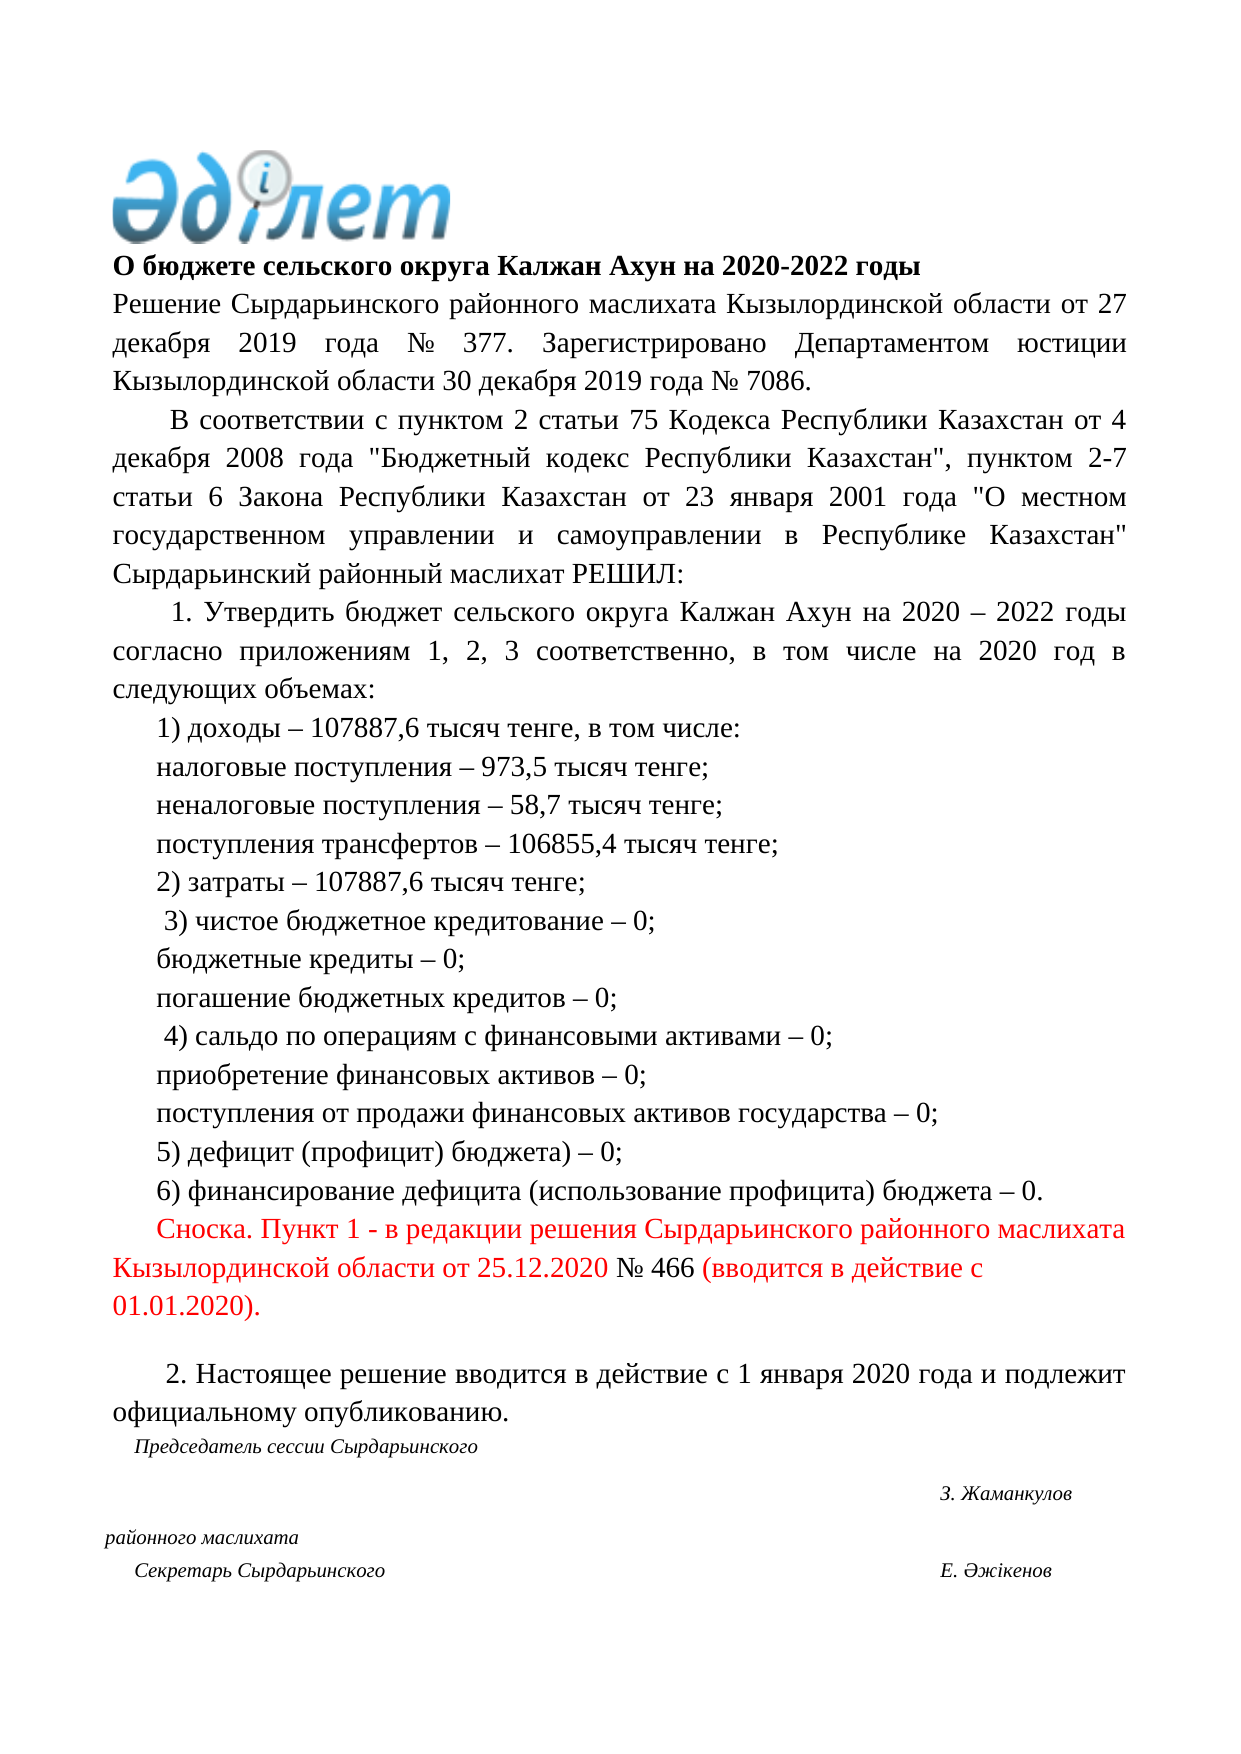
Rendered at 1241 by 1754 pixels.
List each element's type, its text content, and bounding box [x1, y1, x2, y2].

text поступления от продажи финансовых активов государства – 0; [112, 1096, 1128, 1129]
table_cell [101, 1556, 939, 1587]
text О бюджете сельского округа Калжан Ахун на 2020-2022 годы [112, 248, 1128, 281]
table_header З. Жаманкулов [939, 1433, 1240, 1556]
text В соответствии с пунктом 2 статьи 75 Кодекса Республики Казахстан от 4 декабря 2008 года "Бюджетный кодекс Республики Казахстан", пунктом 2-7 статьи 6 Закона Республики Казахстан от 23 января 2001 года "О местном государственном управлении и самоуправлении в Республике Казахстан" Сырдарьинский районный маслихат РЕШИЛ: [112, 402, 1128, 589]
text погашение бюджетных кредитов – 0; [112, 980, 1128, 1013]
text 3) чистое бюджетное кредитование – 0; [112, 903, 1128, 936]
text 2. Настоящее решение вводится в действие с 1 января 2020 года и подлежит официальному опубликованию. [112, 1356, 1128, 1428]
text бюджетные кредиты – 0; [112, 941, 1128, 975]
table_cell Е. Әжікенов [939, 1556, 1240, 1587]
text Решение Сырдарьинского районного маслихата Кызылординской области от 27 декабря 2019 года № 377. Зарегистрировано Департаментом юстиции Кызылординской области 30 декабря 2019 года № 7086. [112, 286, 1128, 397]
text 6) финансирование дефицита (использование профицита) бюджета – 0. [112, 1173, 1128, 1206]
text неналоговые поступления – 58,7 тысяч тенге; [112, 787, 1128, 821]
text 1) доходы – 107887,6 тысяч тенге, в том числе: [112, 710, 1128, 744]
picture [112, 150, 451, 244]
table_header Председатель сессии Сырдарьинского районного маслихата [101, 1433, 939, 1556]
text налоговые поступления – 973,5 тысяч тенге; [112, 749, 1128, 782]
text поступления трансфертов – 106855,4 тысяч тенге; [112, 826, 1128, 859]
text приобретение финансовых активов – 0; [112, 1057, 1128, 1091]
text 2) затраты – 107887,6 тысяч тенге; [112, 864, 1128, 898]
text Сноска. Пункт 1 - в редакции решения Сырдарьинского районного маслихата Кызылординской области от 25.12.2020 № 466 (вводится в действие с 01.01.2020). [112, 1211, 1128, 1352]
text 1. Утвердить бюджет сельского округа Калжан Ахун на 2020 – 2022 годы согласно приложениям 1, 2, 3 соответственно, в том числе на 2020 год в следующих объемах: [112, 594, 1128, 705]
text 4) сальдо по операциям с финансовыми активами – 0; [112, 1018, 1128, 1052]
text 5) дефицит (профицит) бюджета) – 0; [112, 1134, 1128, 1168]
